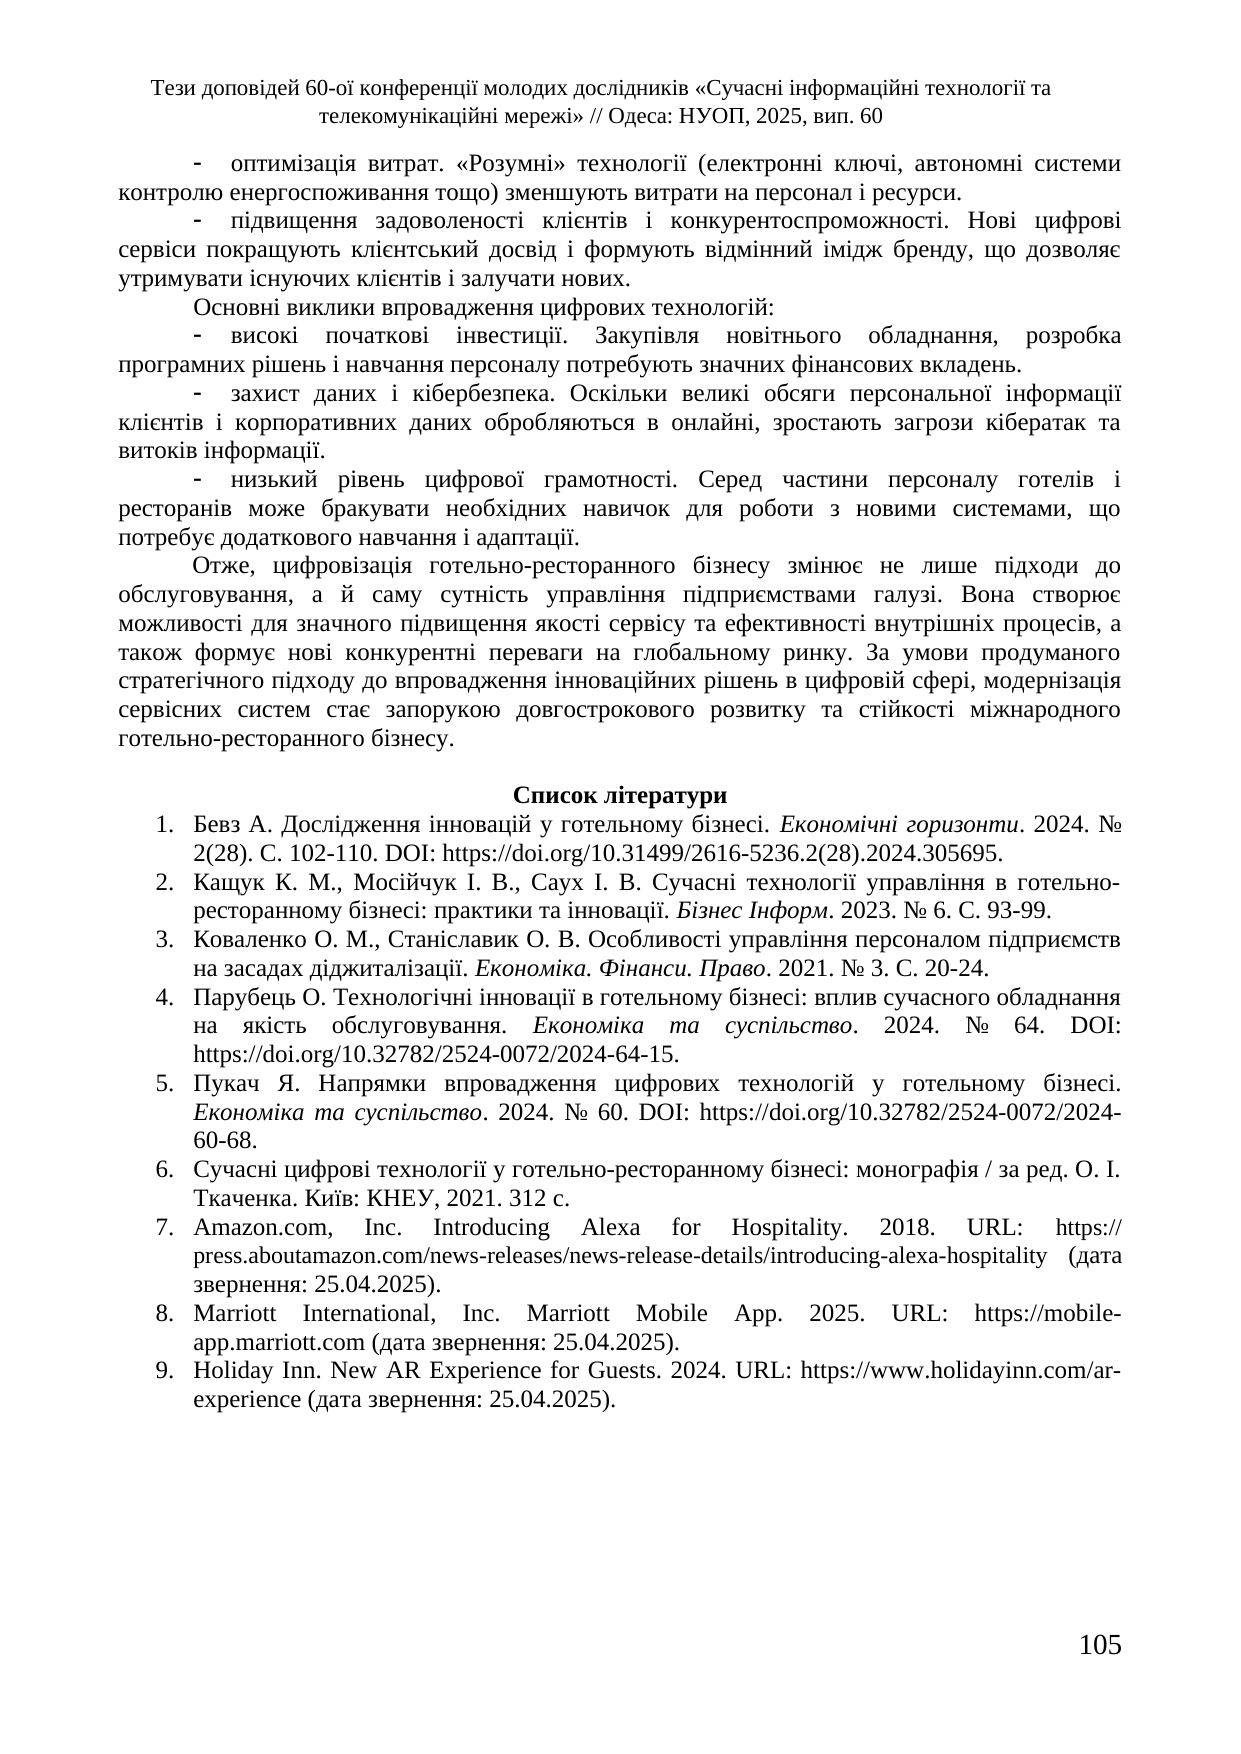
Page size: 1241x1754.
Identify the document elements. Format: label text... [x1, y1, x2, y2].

text Основні виклики впровадження цифрових технологій: [118, 292, 1122, 320]
text Список літератури [118, 780, 1122, 809]
list низький рівень цифрової грамотності. Серед частини персоналу готелів і ресторанів може бракувати необхідних навичок для роботи з новими системами, що потребує додаткового навчання і адаптації. [118, 464, 1122, 550]
list Коваленко О. М., Станіславик О. В. Особливості управління персоналом підприємств на засадах діджиталізації. Економіка. Фінанси. Право. 2021. № 3. С. 20-24. [155, 924, 1122, 982]
list Бевз А. Дослідження інновацій у готельному бізнесі. Економічні горизонти. 2024. № 2(28). С. 102-110. DOI: https://doi.org/10.31499/2616-5236.2(28).2024.305695. [155, 809, 1122, 867]
list захист даних і кібербезпека. Оскільки великі обсяги персональної інформації клієнтів і корпоративних даних обробляються в онлайні, зростають загрози кібератак та витоків інформації. [118, 378, 1122, 464]
list Парубець О. Технологічні інновації в готельному бізнесі: вплив сучасного обладнання на якість обслуговування. Економіка та суспільство. 2024. № 64. DOI: https://doi.org/10.32782/2524-0072/2024-64-15. [155, 982, 1122, 1068]
list Пукач Я. Напрямки впровадження цифрових технологій у готельному бізнесі. Економіка та суспільство. 2024. № 60. DOI: https://doi.org/10.32782/2524-0072/2024-60-68. [155, 1068, 1122, 1154]
list Marriott International, Inc. Marriott Mobile App. 2025. URL: https://mobile-app.marriott.com (дата звернення: 25.04.2025). [155, 1298, 1122, 1355]
list оптимізація витрат. «Розумні» технології (електронні ключі, автономні системи контролю енергоспоживання тощо) зменшують витрати на персонал і ресурси. [118, 148, 1122, 205]
list Сучасні цифрові технології у готельно-ресторанному бізнесі: монографія / за ред. О. І. Ткаченка. Київ: КНЕУ, 2021. 312 с. [155, 1154, 1122, 1212]
list Кащук К. М., Мосійчук І. В., Саух І. В. Сучасні технології управління в готельно-ресторанному бізнесі: практики та інновації. Бізнес Інформ. 2023. № 6. С. 93-99. [155, 867, 1122, 924]
list підвищення задоволеності клієнтів і конкурентоспроможності. Нові цифрові сервіси покращують клієнтський досвід і формують відмінний імідж бренду, що дозволяє утримувати існуючих клієнтів і залучати нових. [118, 205, 1122, 292]
text Отже, цифровізація готельно-ресторанного бізнесу змінює не лише підходи до обслуговування, а й саму сутність управління підприємствами галузі. Вона створює можливості для значного підвищення якості сервісу та ефективності внутрішніх процесів, а також формує нові конкурентні переваги на глобальному ринку. За умови продуманого стратегічного підходу до впровадження інноваційних рішень в цифровій сфері, модернізація сервісних систем стає запорукою довгострокового розвитку та стійкості міжнародного готельно-ресторанного бізнесу. [118, 550, 1122, 752]
list високі початкові інвестиції. Закупівля новітнього обладнання, розробка програмних рішень і навчання персоналу потребують значних фінансових вкладень. [118, 320, 1122, 378]
list Amazon.com, Inc. Introducing Alexa for Hospitality. 2018. URL: https:// press.aboutamazon.com/news-releases/news-release-details/introducing-alexa-hospitality (дата звернення: 25.04.2025). [155, 1212, 1122, 1298]
list Holiday Inn. New AR Experience for Guests. 2024. URL: https://www.holidayinn.com/ar-experience (дата звернення: 25.04.2025). [155, 1355, 1122, 1413]
